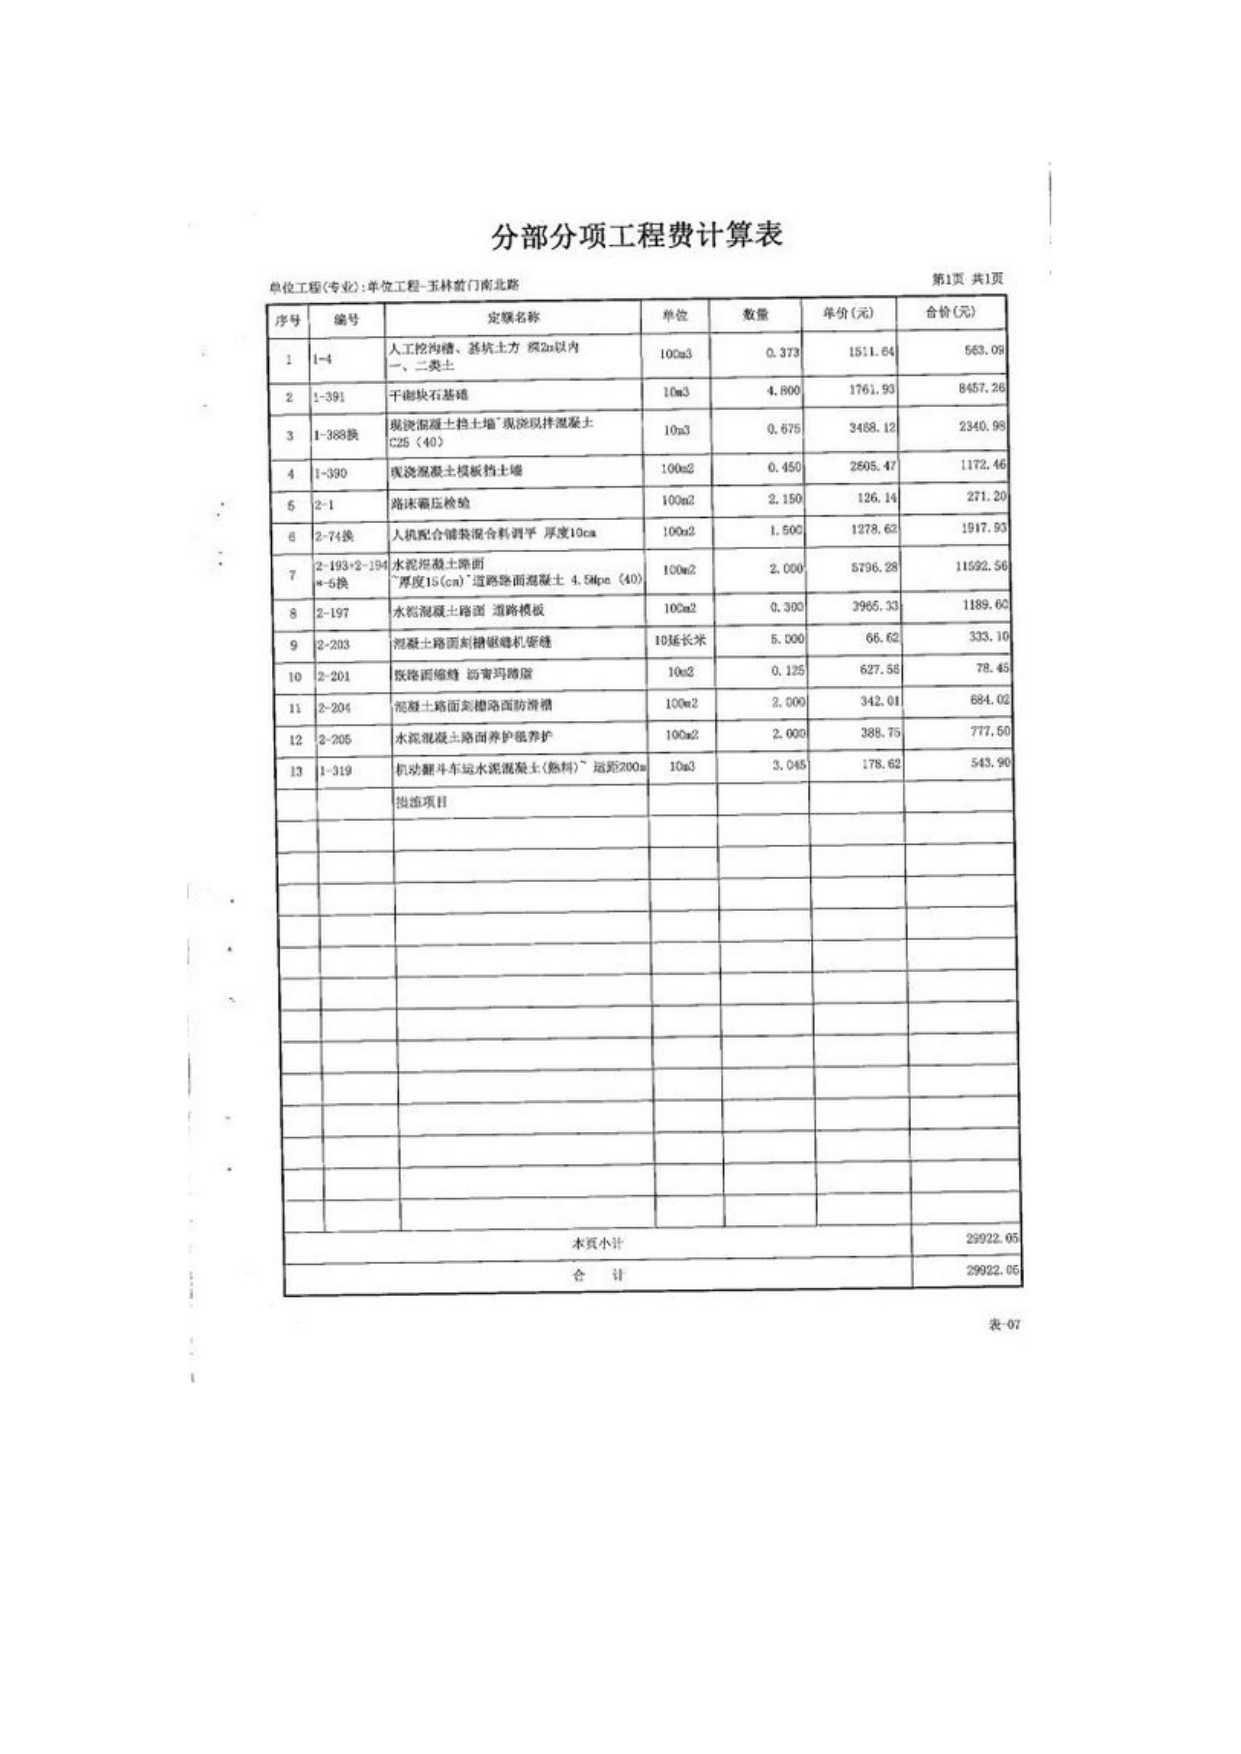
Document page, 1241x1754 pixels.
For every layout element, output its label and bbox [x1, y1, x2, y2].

picture [187, 162, 1053, 1383]
